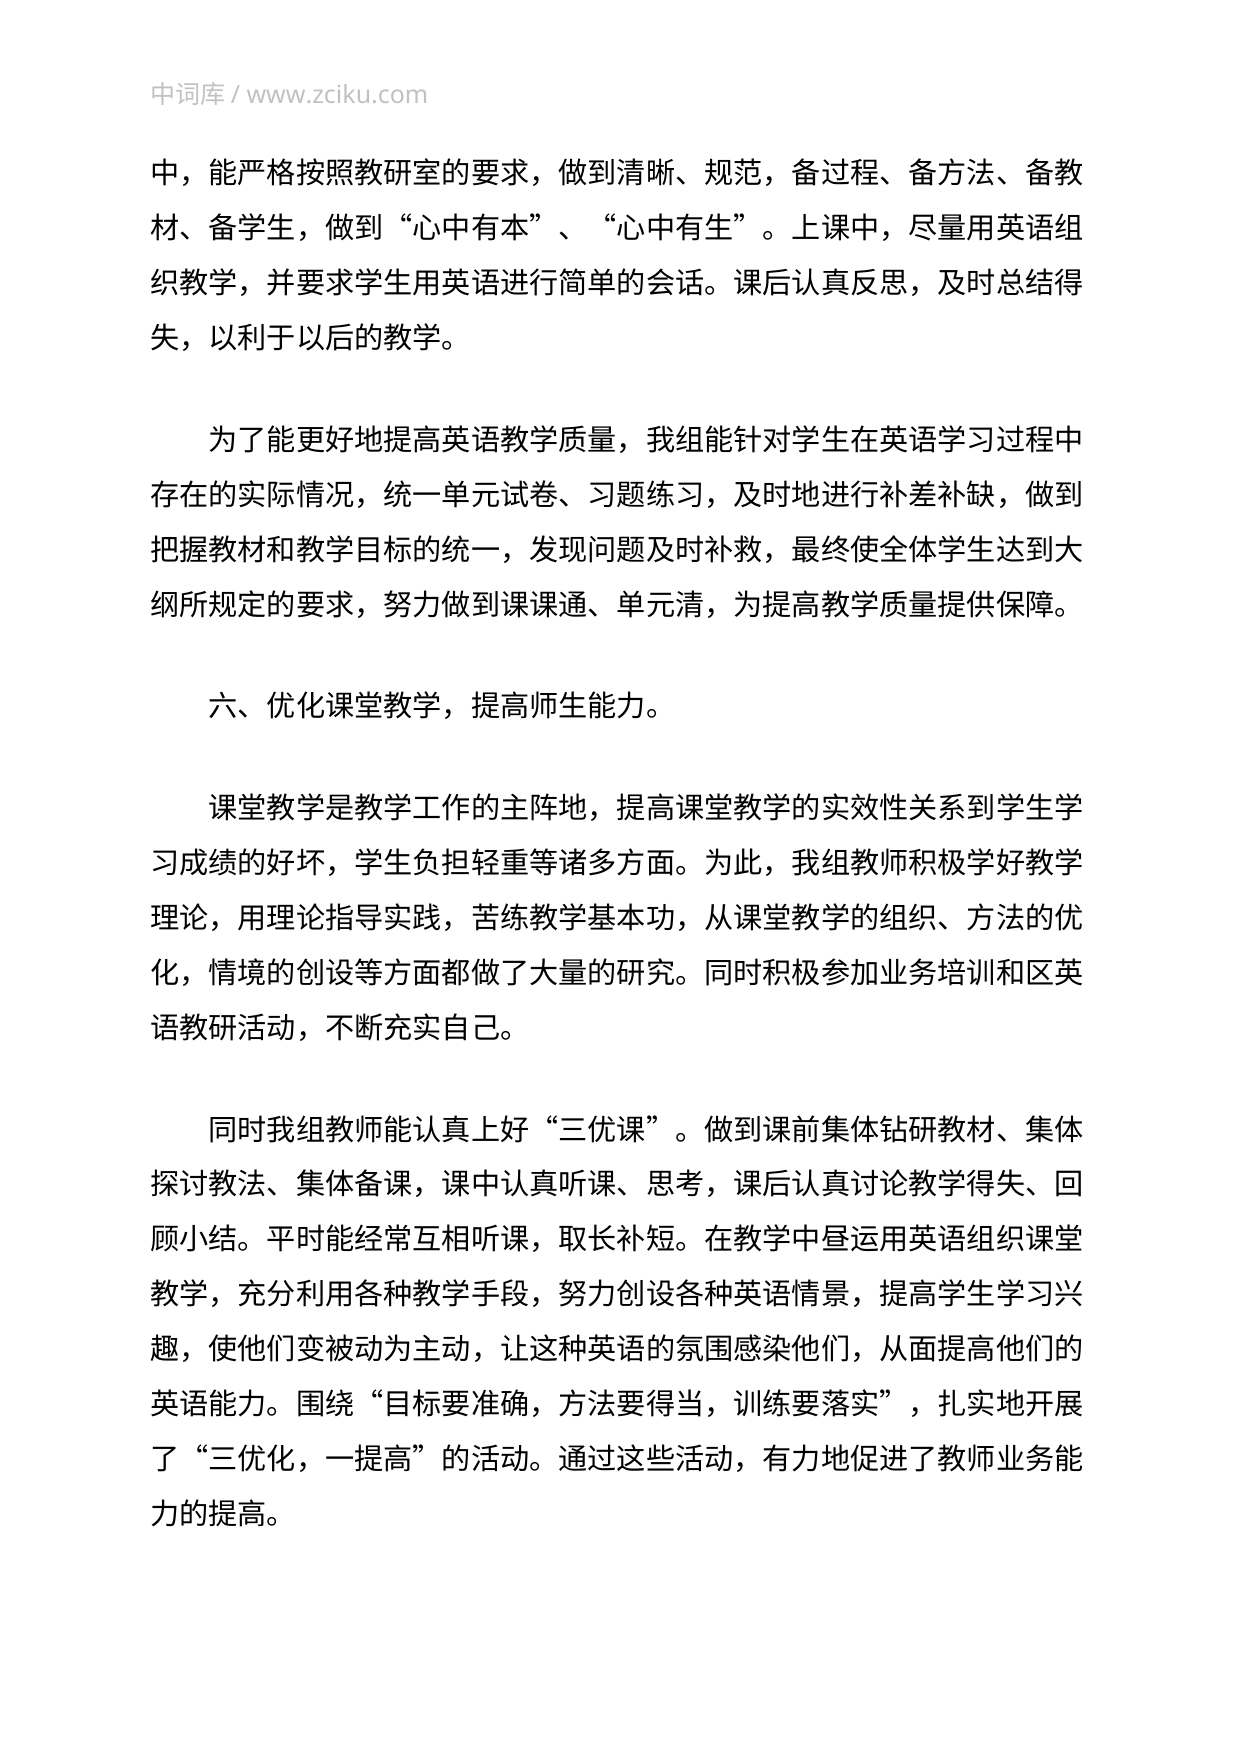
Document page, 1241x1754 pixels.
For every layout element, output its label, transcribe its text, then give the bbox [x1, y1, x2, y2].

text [150, 150, 1090, 357]
text 为了能更好地提高英语教学质量，我组能针对学生在英语学习过程中存在的实际情况，统一单元试卷、习题练习，及时地进行补差补缺，做到把握教材和教学目标的统一，发现问题及时补救，最终使全体学生达到大纲所规定的要求，努力做到课课通、单元清，为提高教学质量提供保障。 [150, 416, 1090, 623]
text 课堂教学是教学工作的主阵地，提高课堂教学的实效性关系到学生学习成绩的好坏，学生负担轻重等诸多方面。为此，我组教师积极学好教学理论，用理论指导实践，苦练教学基本功，从课堂教学的组织、方法的优化，情境的创设等方面都做了大量的研究。同时积极参加业务培训和区英语教研活动，不断充实自己。 [150, 785, 1090, 1047]
text 六、优化课堂教学，提高师生能力。 [150, 683, 1090, 725]
text 同时我组教师能认真上好“三优课”。做到课前集体钻研教材、集体探讨教法、集体备课，课中认真听课、思考，课后认真讨论教学得失、回顾小结。平时能经常互相听课，取长补短。在教学中昼运用英语组织课堂教学，充分利用各种教学手段，努力创设各种英语情景，提高学生学习兴趣，使他们变被动为主动，让这种英语的氛围感染他们，从面提高他们的英语能力。围绕“目标要准确，方法要得当，训练要落实”，扎实地开展了“三优化，一提高”的活动。通过这些活动，有力地促进了教师业务能力的提高。 [150, 1106, 1090, 1533]
